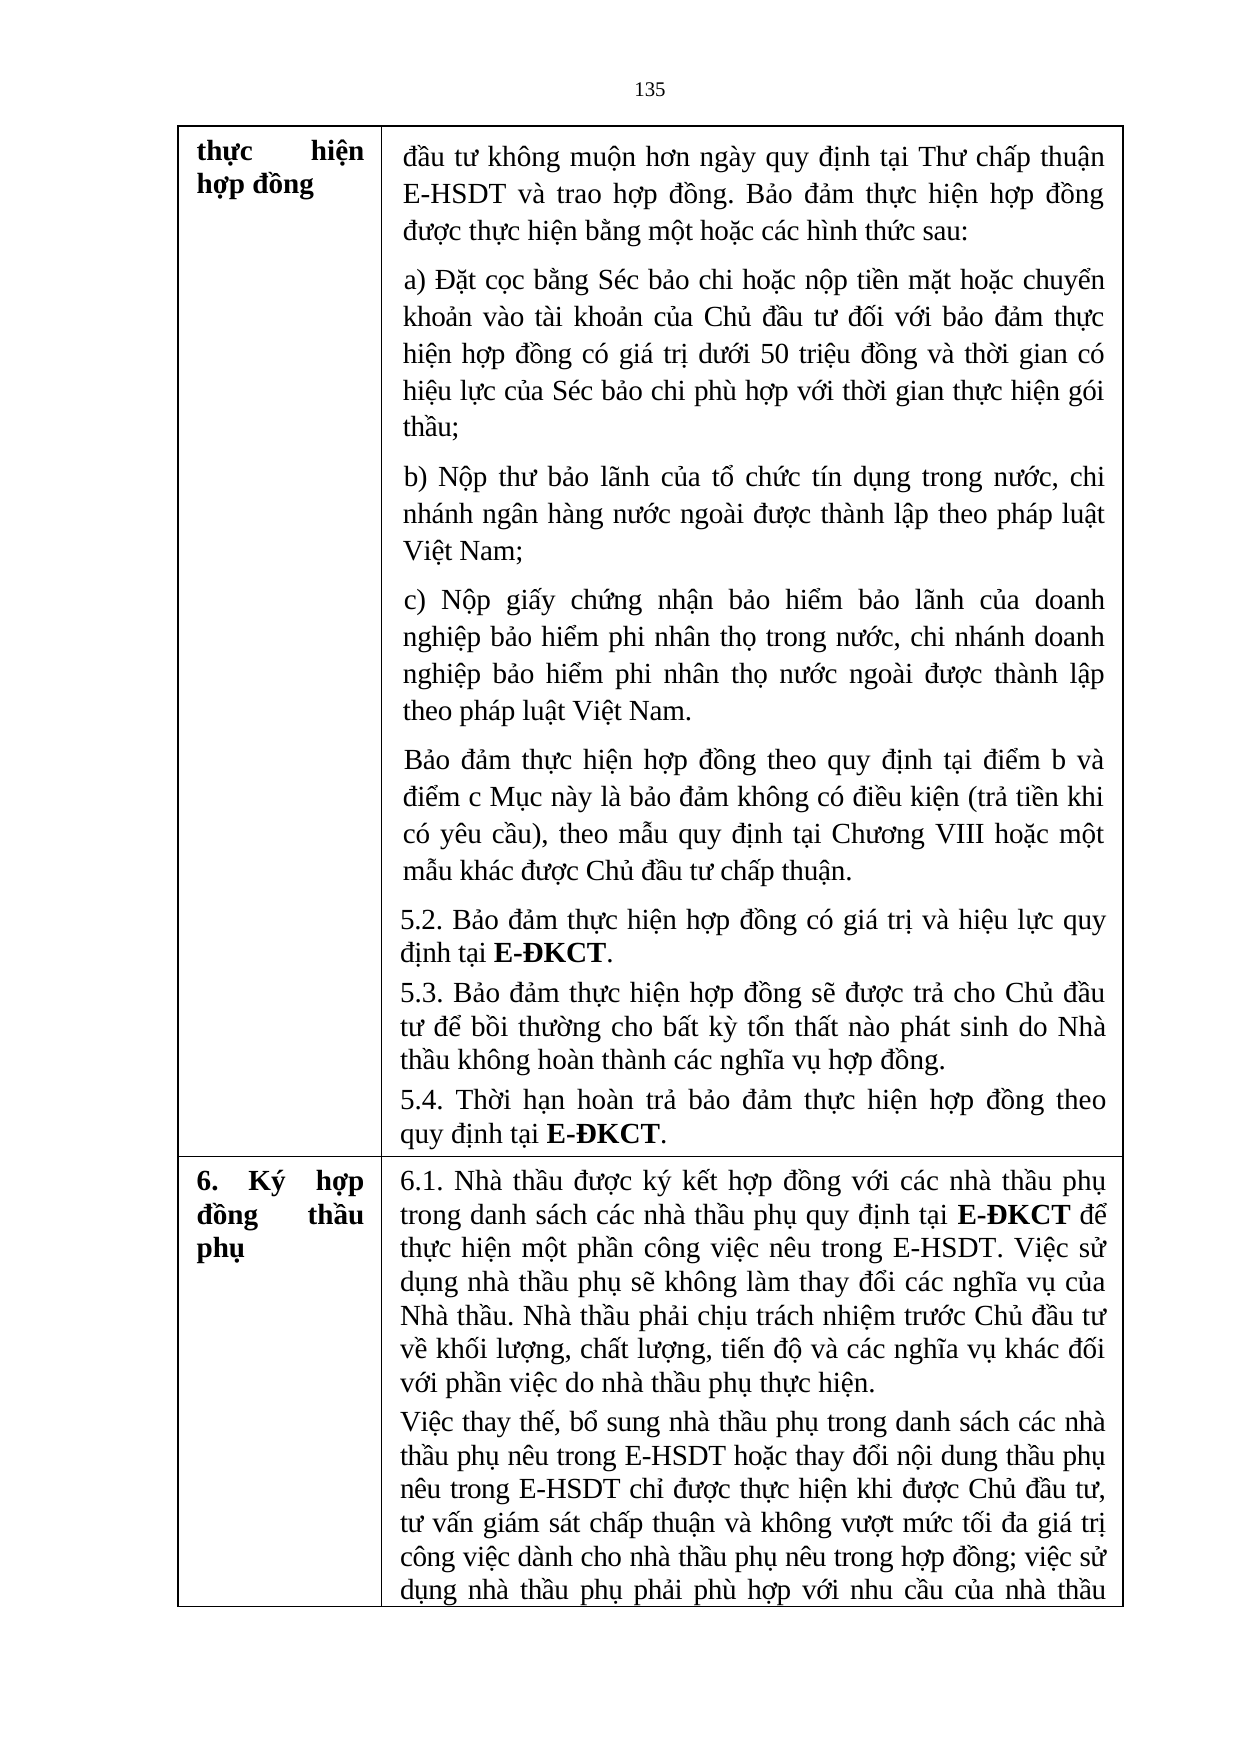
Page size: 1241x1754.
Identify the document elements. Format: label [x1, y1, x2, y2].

table_cell [179, 127, 381, 1156]
table_cell [382, 127, 1122, 1156]
table_cell [382, 1157, 1122, 1606]
table_cell [179, 1157, 381, 1606]
